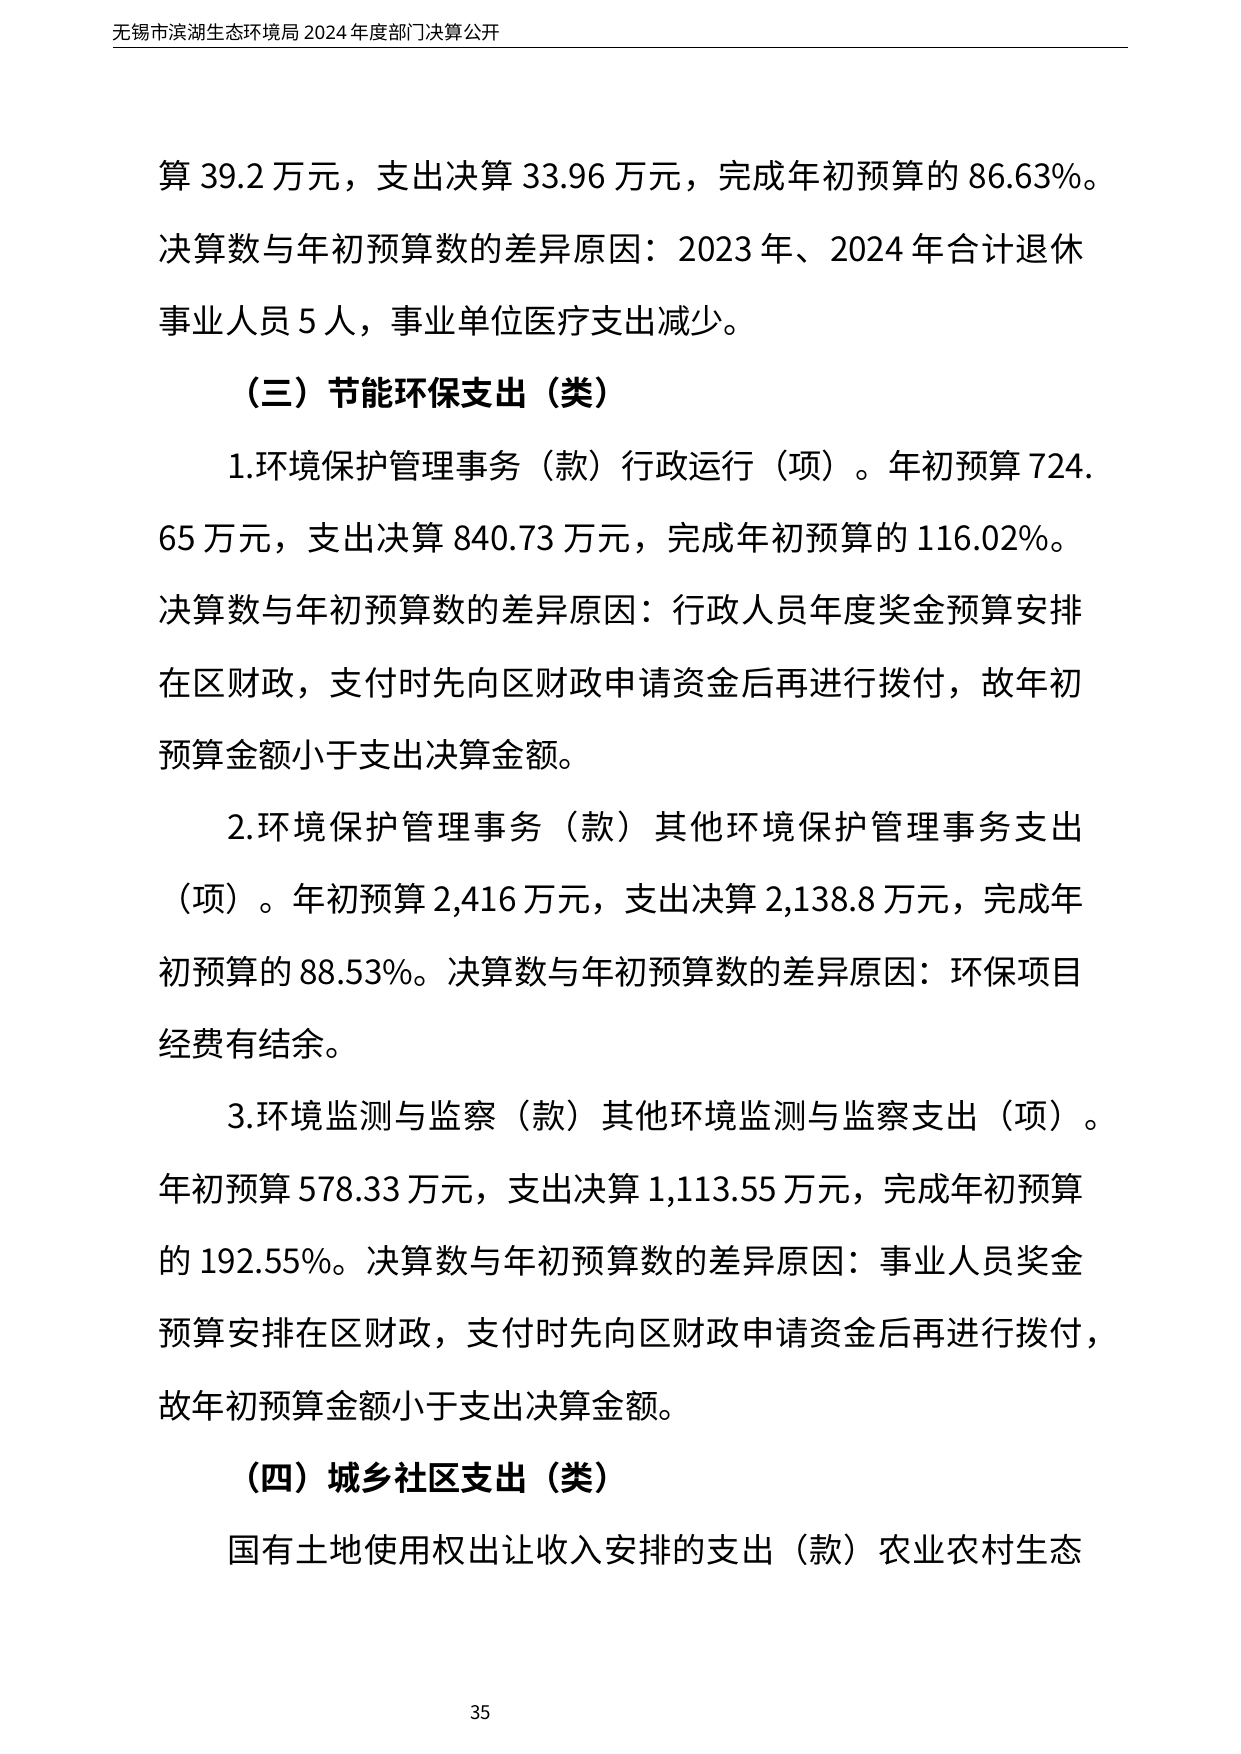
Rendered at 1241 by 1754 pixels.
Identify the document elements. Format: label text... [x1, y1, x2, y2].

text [158, 150, 1084, 343]
text 3.环境监测与监察（款）其他环境监测与监察支出（项）。年初预算578.33万元，支出决算1,113.55万元，完成年初预算的192.55%。决算数与年初预算数的差异原因：事业人员奖金预算安排在区财政，支付时先向区财政申请资金后再进行拨付，故年初预算金额小于支出决算金额。 [158, 1090, 1084, 1428]
text （四）城乡社区支出（类） [158, 1452, 1084, 1500]
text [158, 1524, 1084, 1572]
text 2.环境保护管理事务（款）其他环境保护管理事务支出（项）。年初预算2,416万元，支出决算2,138.8万元，完成年初预算的88.53%。决算数与年初预算数的差异原因：环保项目经费有结余。 [158, 801, 1084, 1066]
text （三）节能环保支出（类） [158, 367, 1084, 415]
text 1.环境保护管理事务（款）行政运行（项）。年初预算724.65万元，支出决算840.73万元，完成年初预算的116.02%。决算数与年初预算数的差异原因：行政人员年度奖金预算安排在区财政，支付时先向区财政申请资金后再进行拨付，故年初预算金额小于支出决算金额。 [158, 439, 1084, 777]
